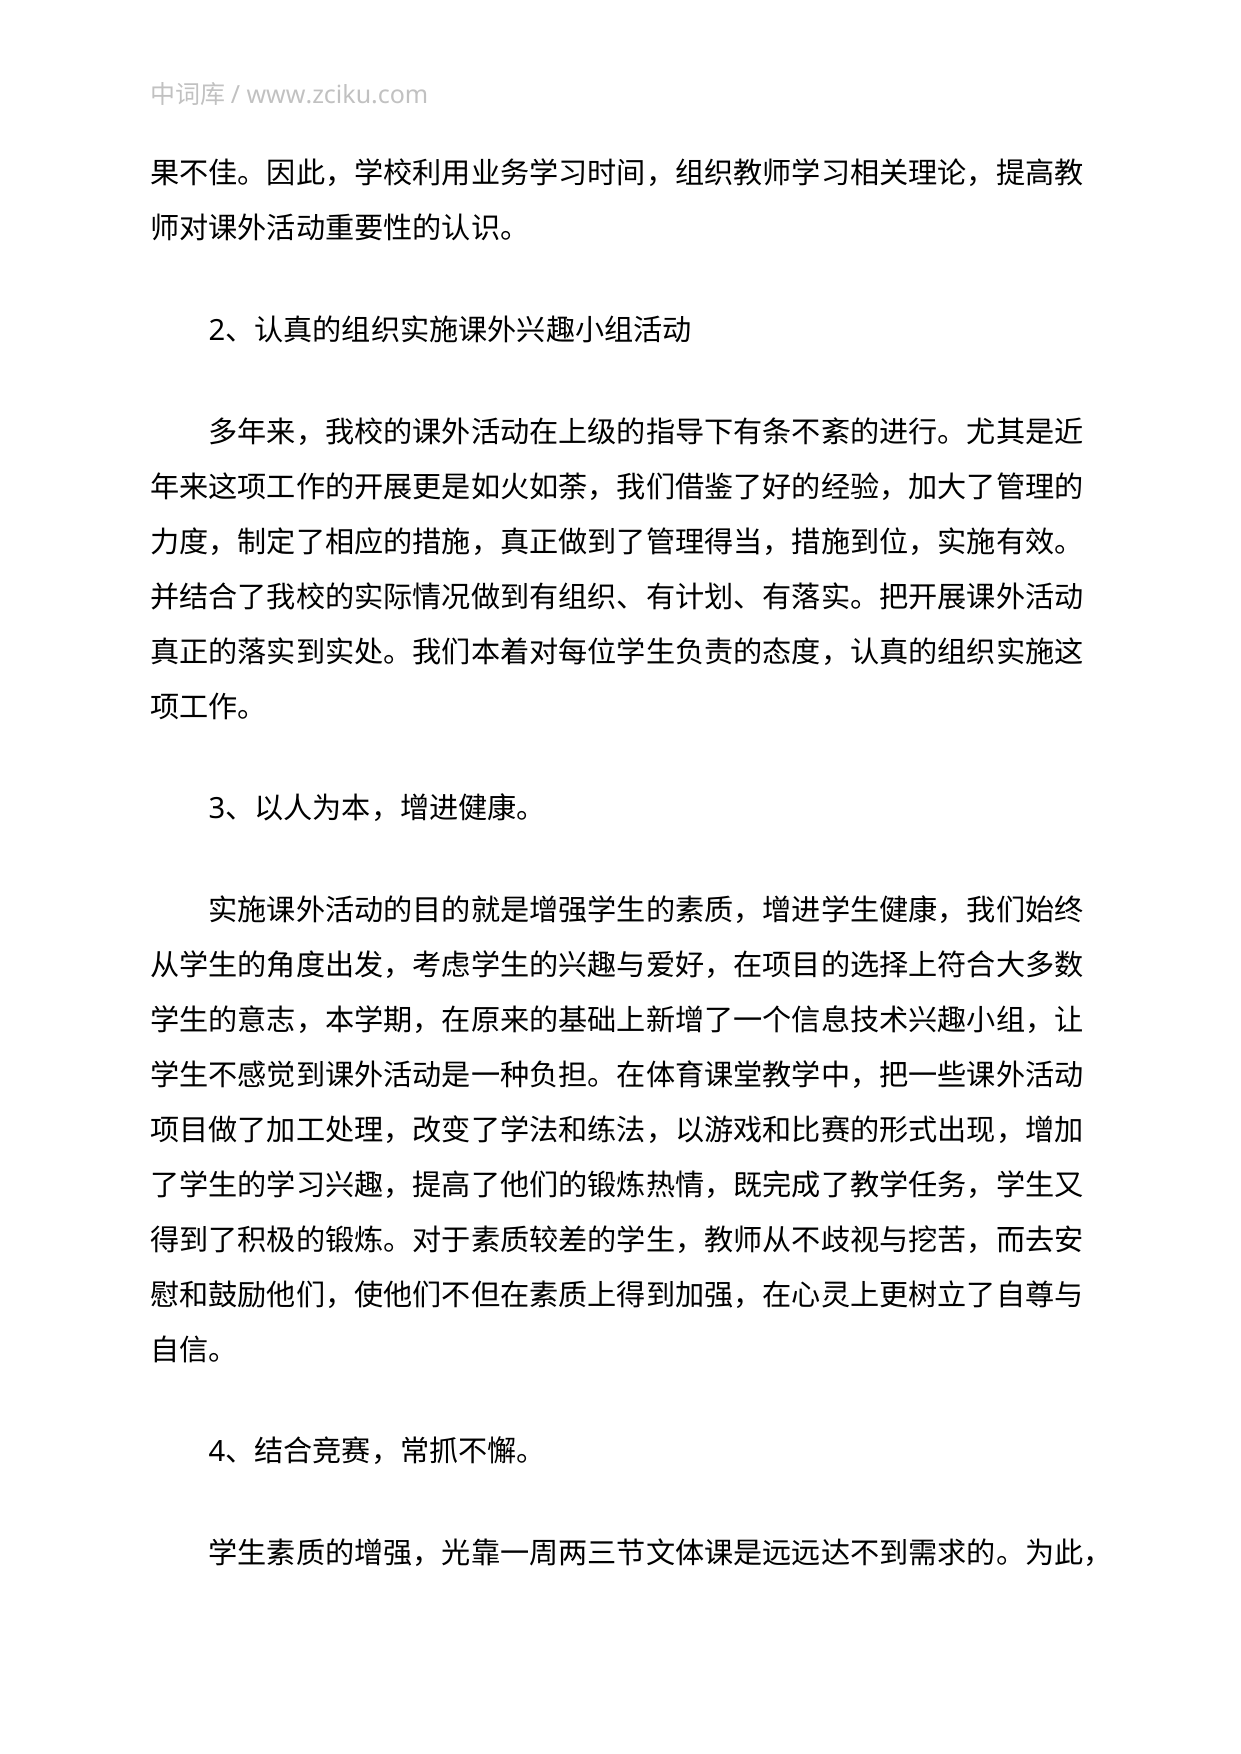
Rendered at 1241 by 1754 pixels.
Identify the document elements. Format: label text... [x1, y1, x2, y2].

text 2、认真的组织实施课外兴趣小组活动 [150, 307, 1090, 349]
text 多年来，我校的课外活动在上级的指导下有条不紊的进行。尤其是近年来这项工作的开展更是如火如荼，我们借鉴了好的经验，加大了管理的力度，制定了相应的措施，真正做到了管理得当，措施到位，实施有效。并结合了我校的实际情况做到有组织、有计划、有落实。把开展课外活动真正的落实到实处。我们本着对每位学生负责的态度，认真的组织实施这项工作。 [150, 409, 1090, 725]
text 4、结合竞赛，常抓不懈。 [150, 1428, 1090, 1470]
text 实施课外活动的目的就是增强学生的素质，增进学生健康，我们始终从学生的角度出发，考虑学生的兴趣与爱好，在项目的选择上符合大多数学生的意志，本学期，在原来的基础上新增了一个信息技术兴趣小组，让学生不感觉到课外活动是一种负担。在体育课堂教学中，把一些课外活动项目做了加工处理，改变了学法和练法，以游戏和比赛的形式出现，增加了学生的学习兴趣，提高了他们的锻炼热情，既完成了教学任务，学生又得到了积极的锻炼。对于素质较差的学生，教师从不歧视与挖苦，而去安慰和鼓励他们，使他们不但在素质上得到加强，在心灵上更树立了自尊与自信。 [150, 887, 1090, 1368]
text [150, 1530, 1090, 1572]
text 3、以人为本，增进健康。 [150, 785, 1090, 827]
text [150, 150, 1090, 247]
